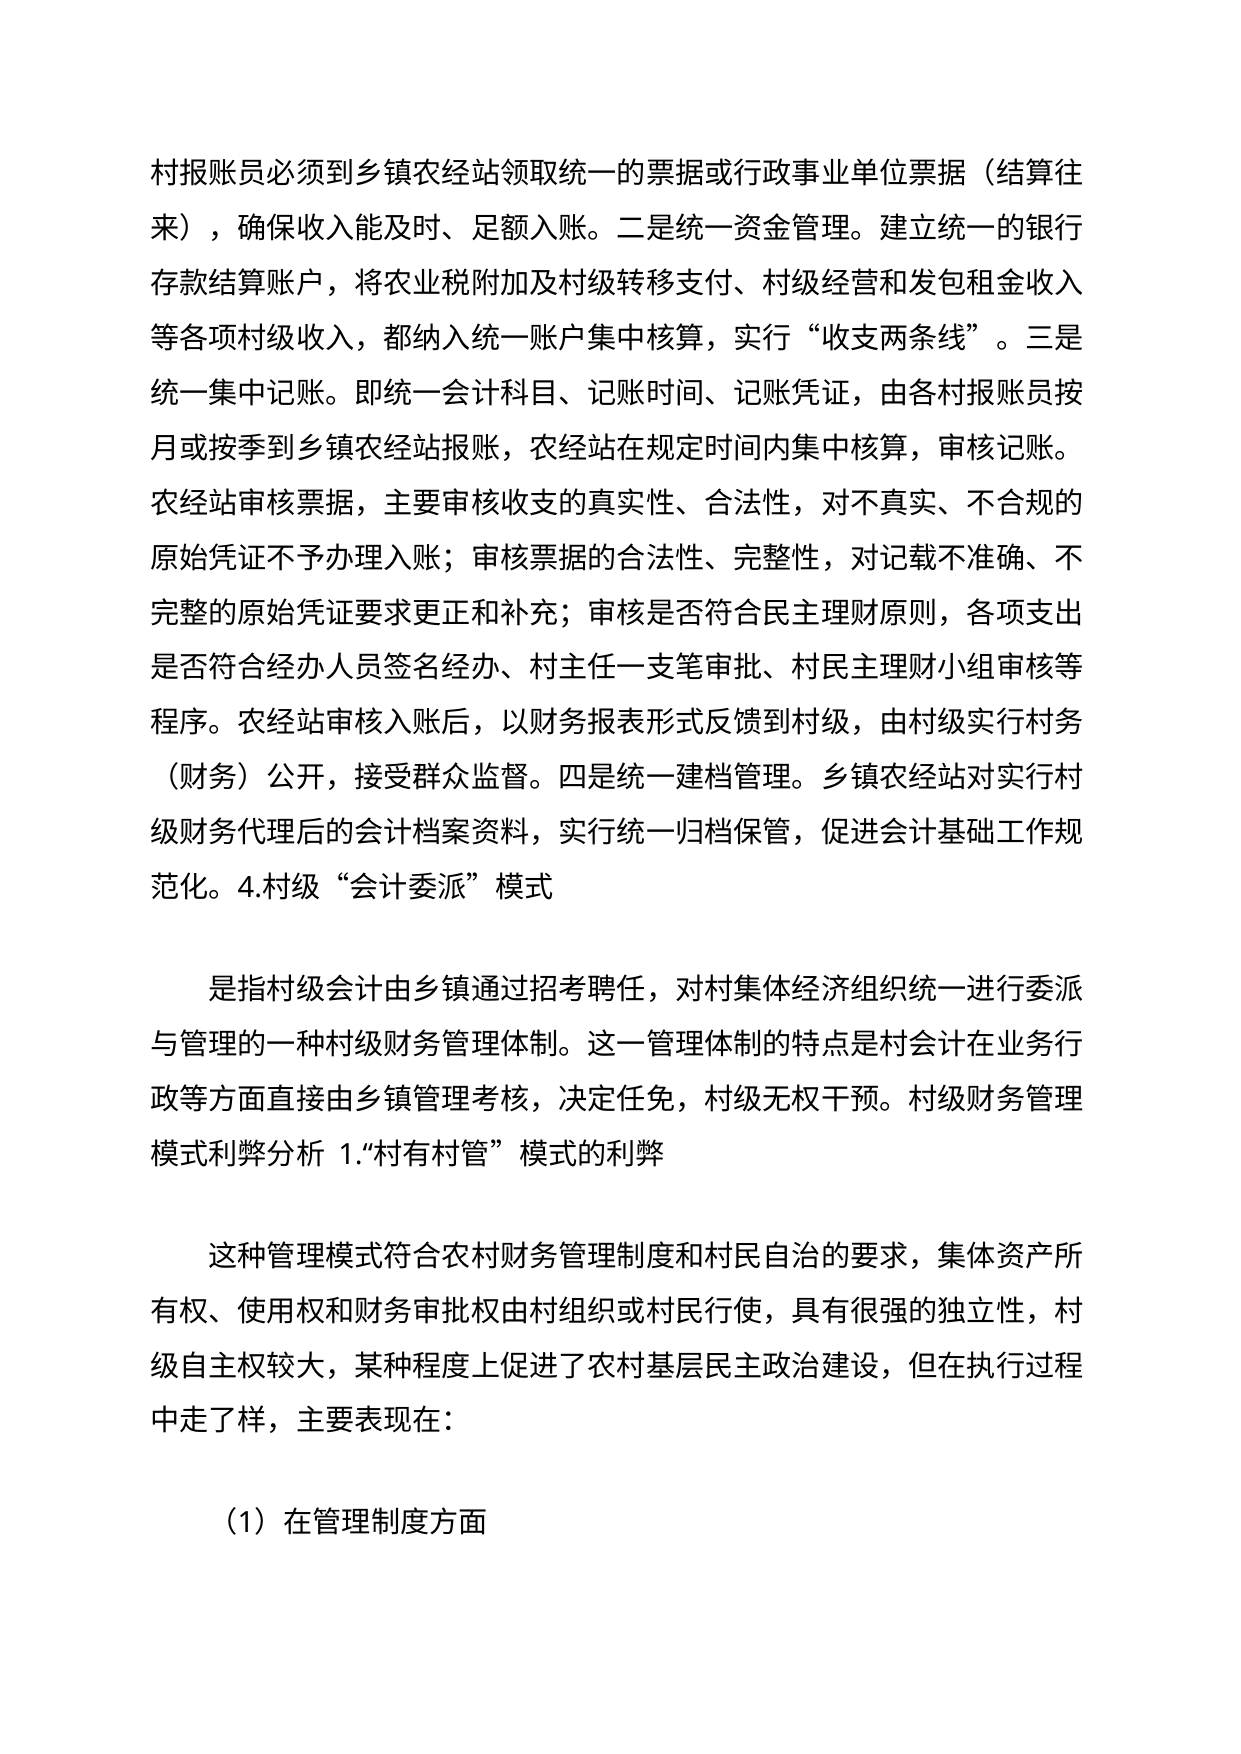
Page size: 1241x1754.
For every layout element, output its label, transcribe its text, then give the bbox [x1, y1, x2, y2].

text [150, 150, 1090, 906]
text 这种管理模式符合农村财务管理制度和村民自治的要求，集体资产所有权、使用权和财务审批权由村组织或村民行使，具有很强的独立性，村级自主权较大，某种程度上促进了农村基层民主政治建设，但在执行过程中走了样，主要表现在： [150, 1232, 1090, 1439]
text 是指村级会计由乡镇通过招考聘任，对村集体经济组织统一进行委派与管理的一种村级财务管理体制。这一管理体制的特点是村会计在业务行政等方面直接由乡镇管理考核，决定任免，村级无权干预。村级财务管理模式利弊分析 1.“村有村管”模式的利弊 [150, 966, 1090, 1173]
text （1）在管理制度方面 [150, 1499, 1090, 1541]
